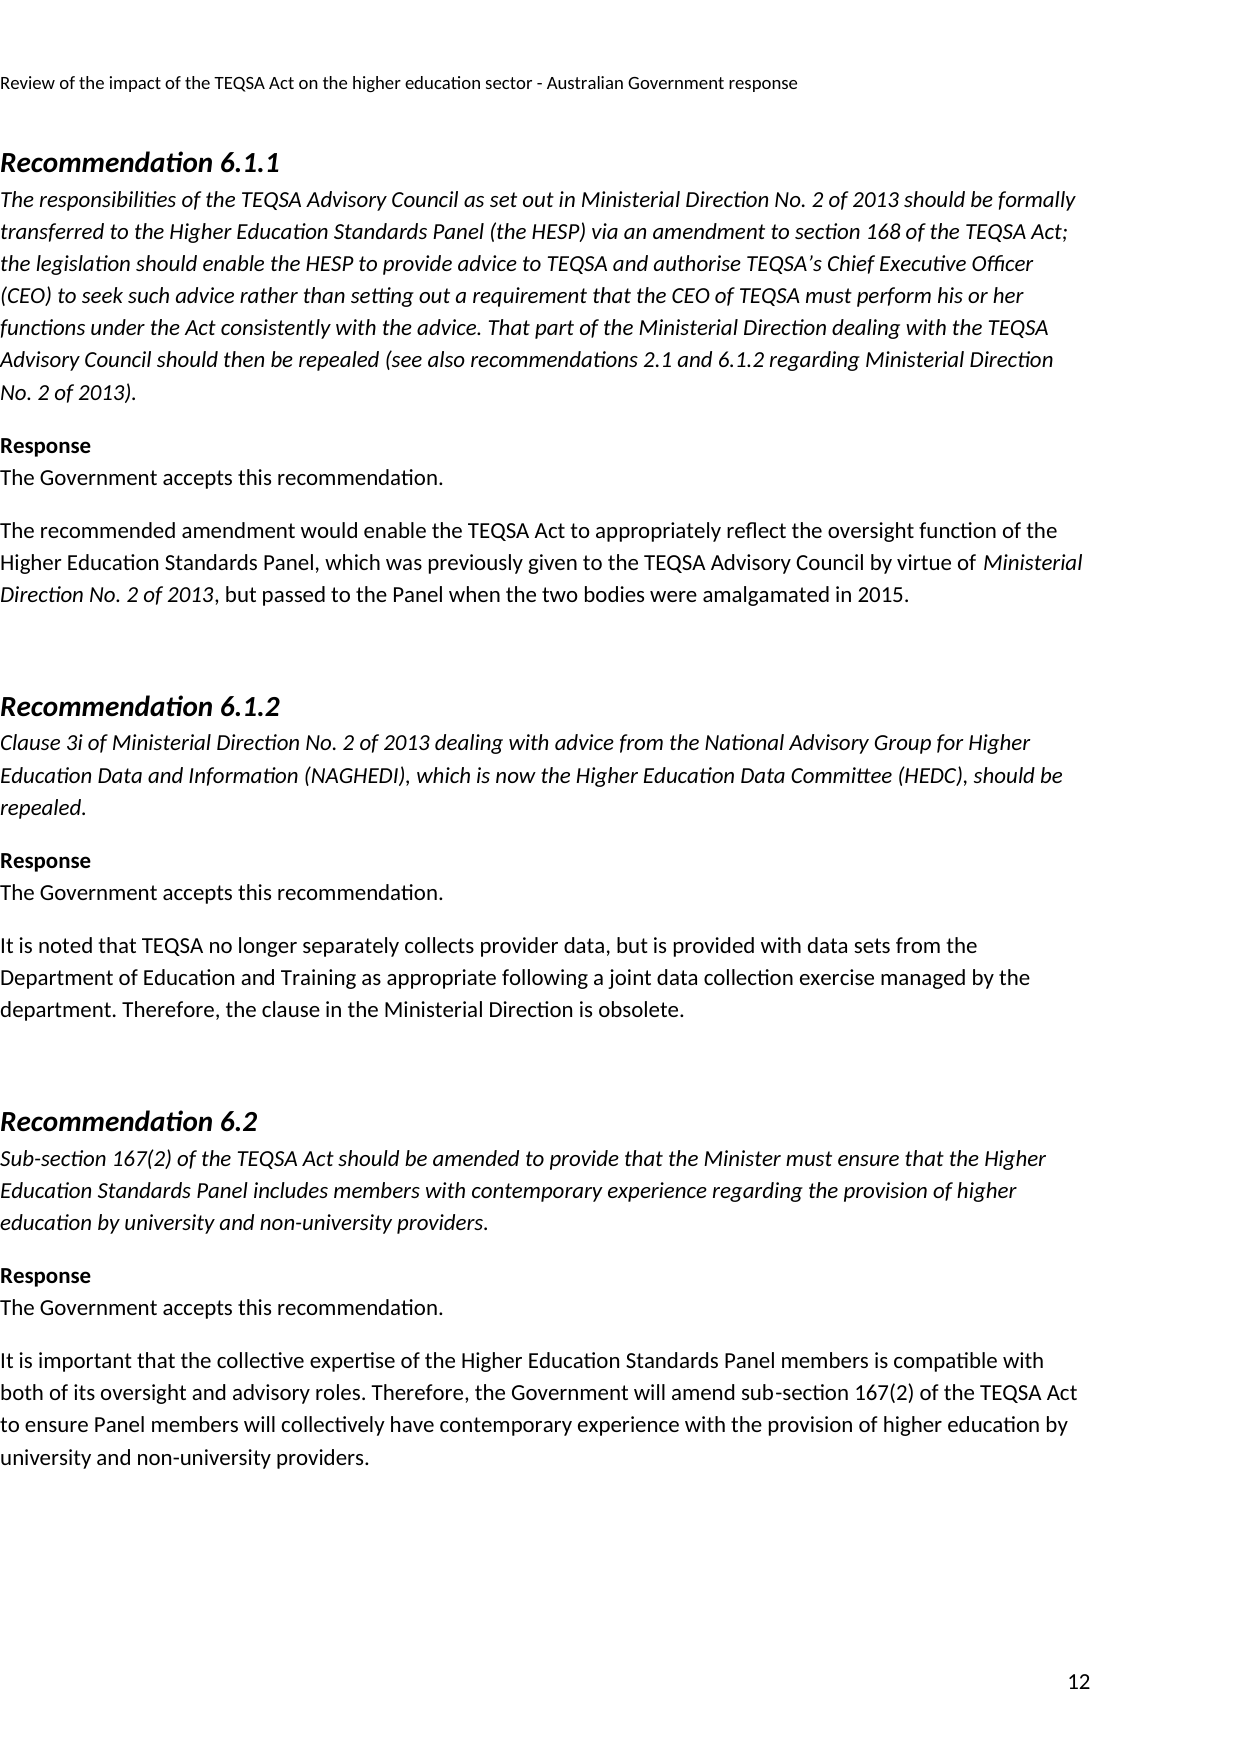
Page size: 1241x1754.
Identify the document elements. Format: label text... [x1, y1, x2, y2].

subtitle Recommendation 6.1.1 [0, 144, 1090, 179]
subtitle Recommendation 6.2 [0, 1103, 1090, 1138]
text Clause 3i of Ministerial Direction No. 2 of 2013 dealing with advice from the National Advisory Group for Higher Education Data and Information (NAGHEDI), which is now the Higher Education Data Committee (HEDC), should be repealed. [0, 728, 1090, 821]
subtitle Recommendation 6.1.2 [0, 688, 1090, 723]
text The responsibilities of the TEQSA Advisory Council as set out in Ministerial Direction No. 2 of 2013 should be formally transferred to the Higher Education Standards Panel (the HESP) via an amendment to section 168 of the TEQSA Act; the legislation should enable the HESP to provide advice to TEQSA and authorise TEQSA’s Chief Executive Officer (CEO) to seek such advice rather than setting out a requirement that the CEO of TEQSA must perform his or her functions under the Act consistently with the advice. That part of the Ministerial Direction dealing with the TEQSA Advisory Council should then be repealed (see also recommendations 2.1 and 6.1.2 regarding Ministerial Direction No. 2 of 2013). [0, 185, 1090, 406]
subtitle Response [0, 1261, 1090, 1289]
text The Government accepts this recommendation. [0, 878, 1090, 906]
text It is noted that TEQSA no longer separately collects provider data, but is provided with data sets from the Department of Education and Training as appropriate following a joint data collection exercise managed by the department. Therefore, the clause in the Ministerial Direction is obsolete. [0, 931, 1090, 1023]
text Sub-section 167(2) of the TEQSA Act should be amended to provide that the Minister must ensure that the Higher Education Standards Panel includes members with contemporary experience regarding the provision of higher education by university and non-university providers. [0, 1144, 1090, 1236]
text The recommended amendment would enable the TEQSA Act to appropriately reflect the oversight function of the Higher Education Standards Panel, which was previously given to the TEQSA Advisory Council by virtue of Ministerial Direction No. 2 of 2013, but passed to the Panel when the two bodies were amalgamated in 2015. [0, 516, 1090, 608]
subtitle Response [0, 431, 1090, 459]
subtitle Response [0, 846, 1090, 874]
text The Government accepts this recommendation. [0, 1293, 1090, 1321]
text The Government accepts this recommendation. [0, 463, 1090, 491]
text It is important that the collective expertise of the Higher Education Standards Panel members is compatible with both of its oversight and advisory roles. Therefore, the Government will amend sub-section 167(2) of the TEQSA Act to ensure Panel members will collectively have contemporary experience with the provision of higher education by university and non-university providers. [0, 1346, 1090, 1471]
